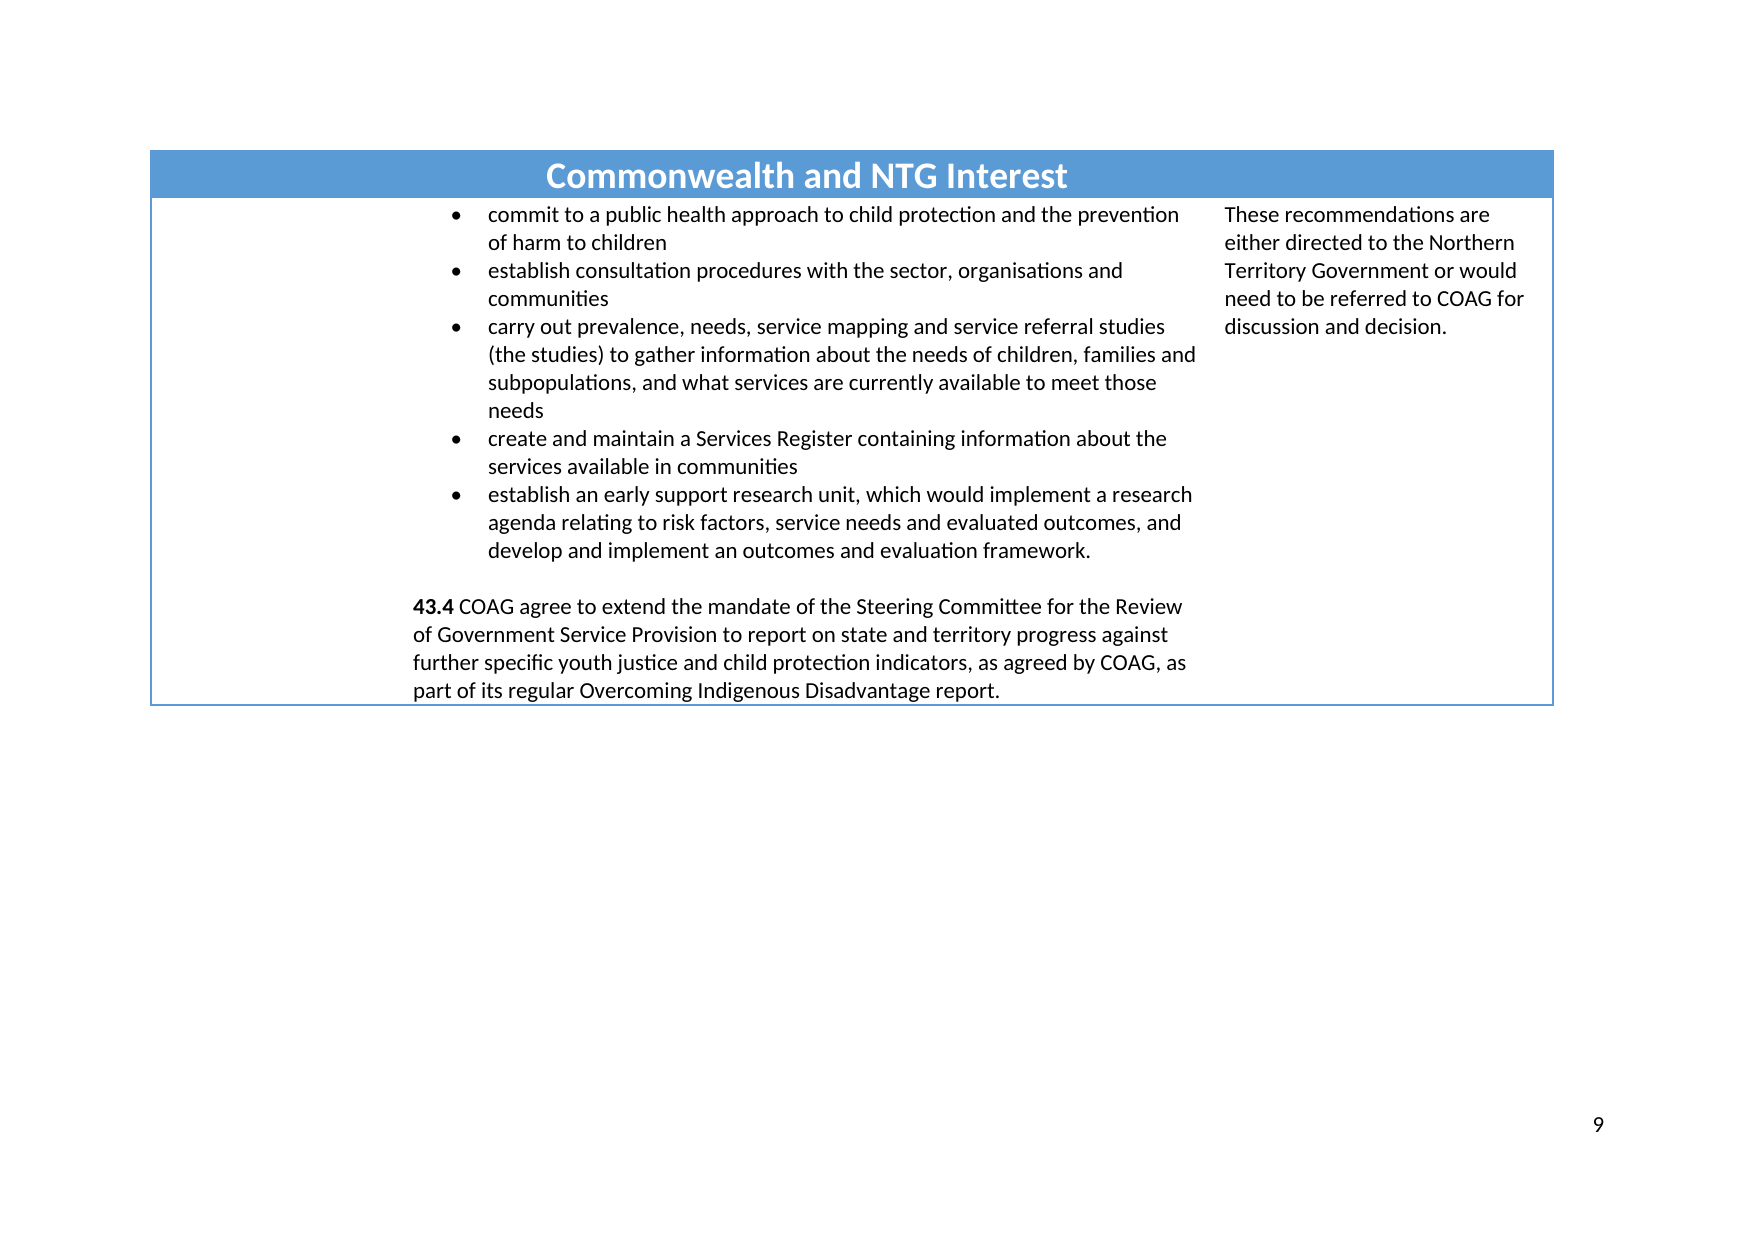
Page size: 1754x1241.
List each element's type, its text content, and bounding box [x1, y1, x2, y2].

table_header [1213, 152, 1552, 198]
table_header [152, 152, 402, 198]
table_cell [1213, 198, 1552, 704]
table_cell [402, 198, 1213, 704]
table_header Commonwealth and NTG Interest [402, 152, 1213, 198]
